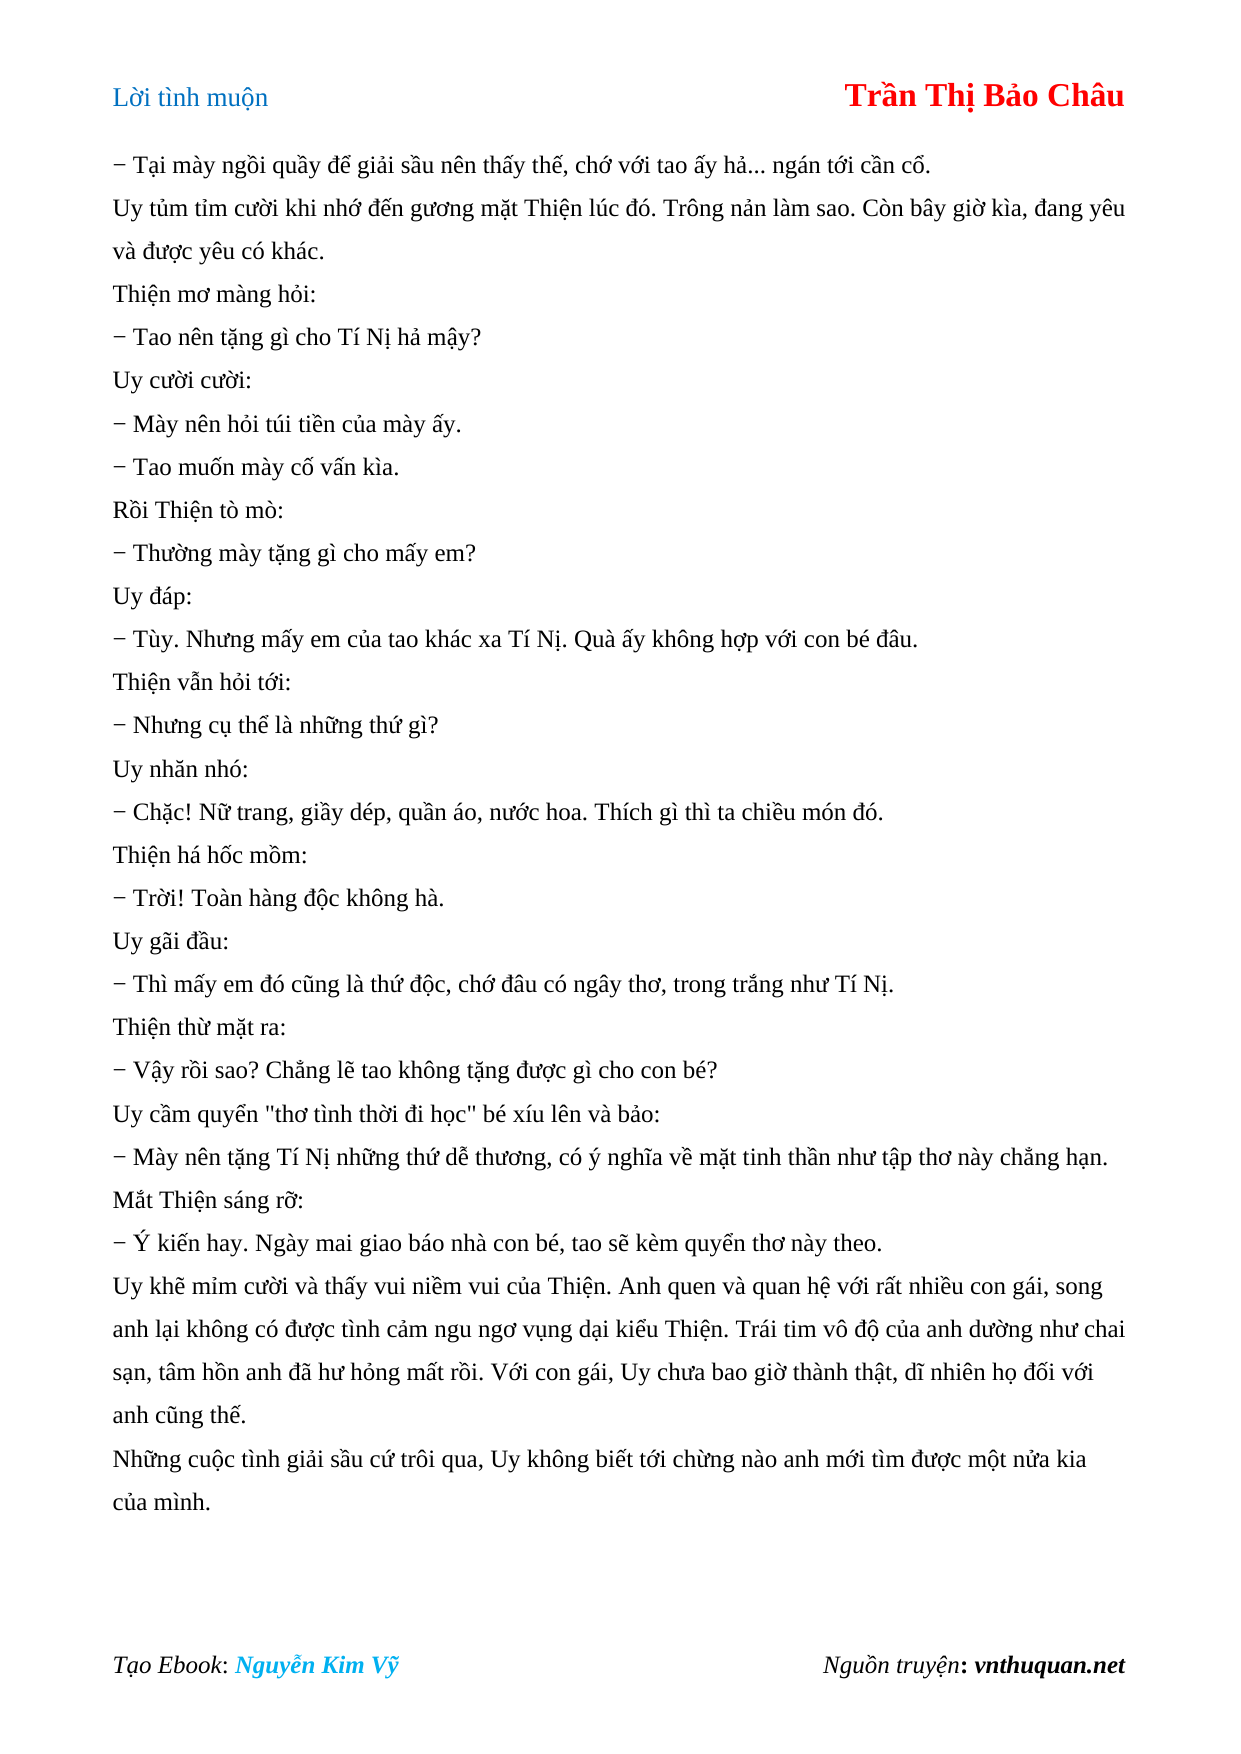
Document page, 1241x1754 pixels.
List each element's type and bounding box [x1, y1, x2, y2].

text [112, 150, 1128, 1559]
